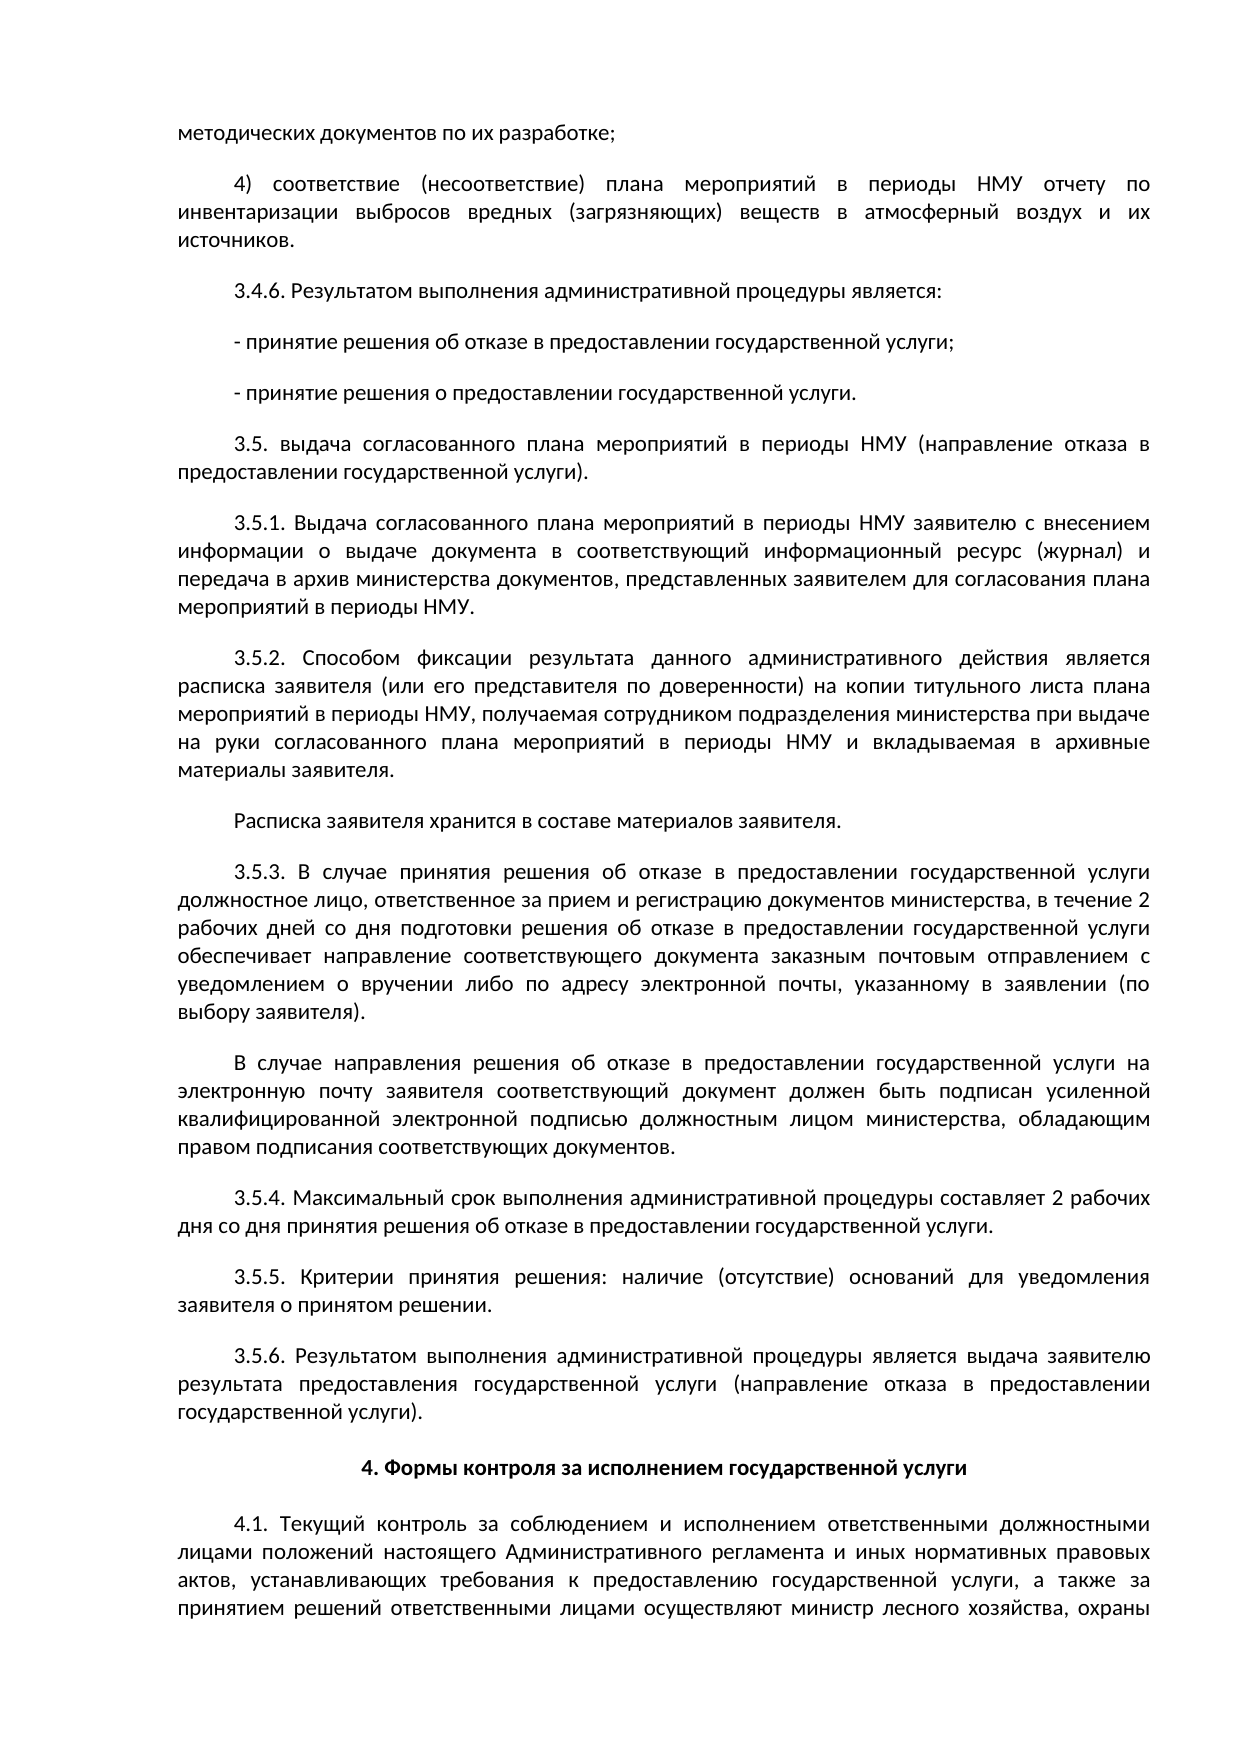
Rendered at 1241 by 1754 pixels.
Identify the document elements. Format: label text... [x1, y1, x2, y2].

text Расписка заявителя хранится в составе материалов заявителя. [177, 806, 1152, 834]
text В случае направления решения об отказе в предоставлении государственной услуги на электронную почту заявителя соответствующий документ должен быть подписан усиленной квалифицированной электронной подписью должностным лицом министерства, обладающим правом подписания соответствующих документов. [177, 1048, 1152, 1160]
text 3.5.1. Выдача согласованного плана мероприятий в периоды НМУ заявителю с внесением информации о выдаче документа в соответствующий информационный ресурс (журнал) и передача в архив министерства документов, представленных заявителем для согласования плана мероприятий в периоды НМУ. [177, 508, 1152, 620]
text 3.5. выдача согласованного плана мероприятий в периоды НМУ (направление отказа в предоставлении государственной услуги). [177, 429, 1152, 485]
text 3.5.3. В случае принятия решения об отказе в предоставлении государственной услуги должностное лицо, ответственное за прием и регистрацию документов министерства, в течение 2 рабочих дней со дня подготовки решения об отказе в предоставлении государственной услуги обеспечивает направление соответствующего документа заказным почтовым отправлением с уведомлением о вручении либо по адресу электронной почты, указанному в заявлении (по выбору заявителя). [177, 857, 1152, 1025]
text 3.5.6. Результатом выполнения административной процедуры является выдача заявителю результата предоставления государственной услуги (направление отказа в предоставлении государственной услуги). [177, 1341, 1152, 1425]
text 4) соответствие (несоответствие) плана мероприятий в периоды НМУ отчету по инвентаризации выбросов вредных (загрязняющих) веществ в атмосферный воздух и их источников. [177, 169, 1152, 253]
text 3.4.6. Результатом выполнения административной процедуры является: [177, 276, 1152, 304]
text 3.5.5. Критерии принятия решения: наличие (отсутствие) оснований для уведомления заявителя о принятом решении. [177, 1262, 1152, 1318]
text 3.5.2. Способом фиксации результата данного административного действия является расписка заявителя (или его представителя по доверенности) на копии титульного листа плана мероприятий в периоды НМУ, получаемая сотрудником подразделения министерства при выдаче на руки согласованного плана мероприятий в периоды НМУ и вкладываемая в архивные материалы заявителя. [177, 643, 1152, 783]
text 3.5.4. Максимальный срок выполнения административной процедуры составляет 2 рабочих дня со дня принятия решения об отказе в предоставлении государственной услуги. [177, 1183, 1152, 1239]
text - принятие решения о предоставлении государственной услуги. [177, 378, 1152, 406]
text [177, 1509, 1152, 1621]
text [177, 118, 1152, 146]
text - принятие решения об отказе в предоставлении государственной услуги; [177, 327, 1152, 355]
title 4. Формы контроля за исполнением государственной услуги [177, 1453, 1152, 1481]
